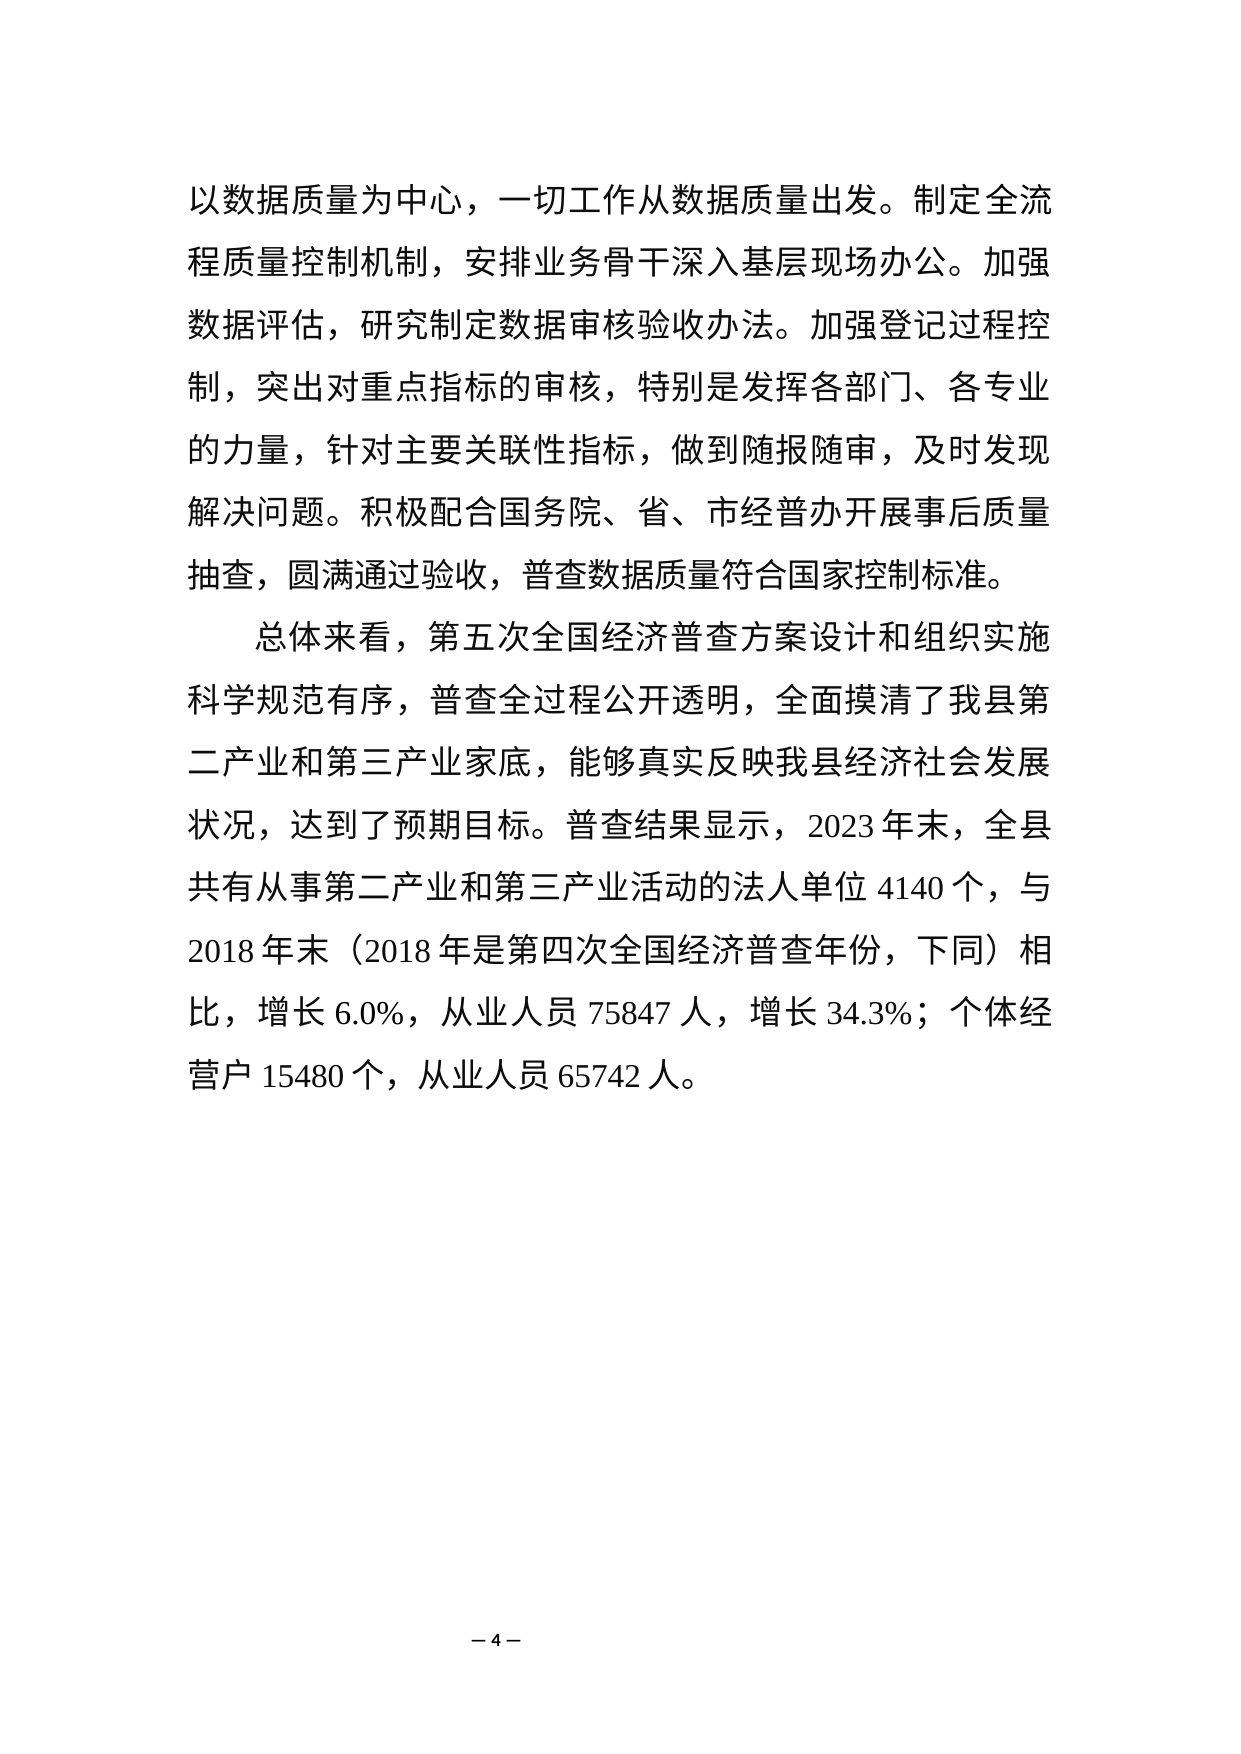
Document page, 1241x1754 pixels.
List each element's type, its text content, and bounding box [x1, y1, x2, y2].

text 总体来看，第五次全国经济普查方案设计和组织实施科学规范有序，普查全过程公开透明，全面摸清了我县第二产业和第三产业家底，能够真实反映我县经济社会发展状况，达到了预期目标。普查结果显示，2023年末，全县共有从事第二产业和第三产业活动的法人单位4140个，与2018年末（2018年是第四次全国经济普查年份，下同）相比，增长6.0%，从业人员75847人，增长34.3%；个体经营户15480个，从业人员65742人。 [187, 599, 1053, 1099]
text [187, 162, 1053, 599]
